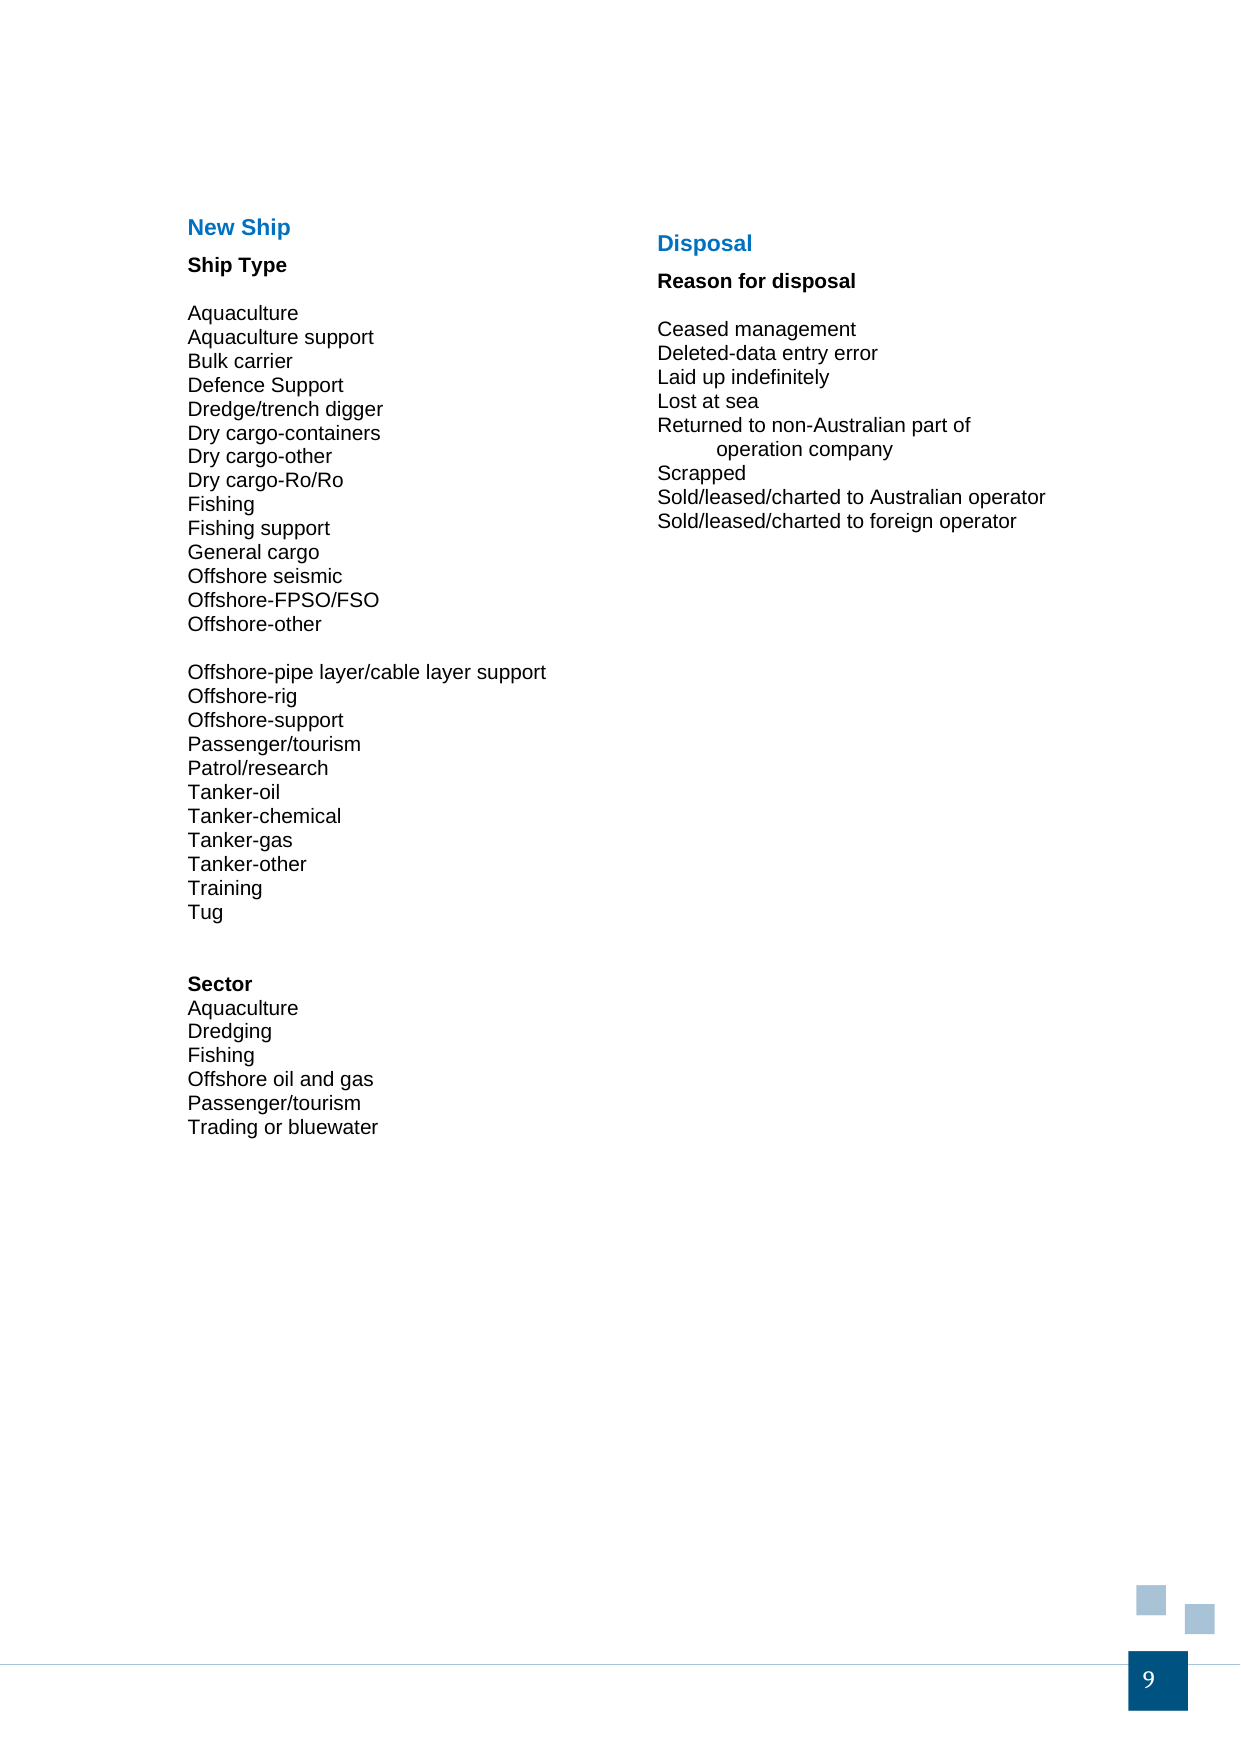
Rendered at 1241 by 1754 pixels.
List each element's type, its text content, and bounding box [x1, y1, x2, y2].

text Laid up indefinitely [657, 365, 1053, 389]
text Lost at sea [657, 389, 1053, 413]
text Training [187, 876, 583, 899]
text Aquaculture [187, 301, 583, 324]
text Scrapped [657, 461, 1053, 485]
text Offshore-support [187, 708, 583, 732]
text Offshore-rig [187, 684, 583, 708]
text Sector [187, 971, 583, 995]
text Tanker-other [187, 852, 583, 876]
text Offshore-FPSO/FSO [187, 588, 583, 612]
text Dry cargo-containers [187, 420, 583, 444]
text Offshore-pipe layer/cable layer support [187, 660, 583, 684]
text Reason for disposal [657, 269, 1053, 293]
text Tanker-gas [187, 828, 583, 852]
text Dredging [187, 1019, 583, 1043]
text Aquaculture [187, 995, 583, 1019]
text Returned to non-Australian part of operation company [657, 413, 1053, 461]
text Dry cargo-Ro/Ro [187, 468, 583, 492]
text Passenger/tourism [187, 1091, 583, 1115]
text Aquaculture support [187, 324, 583, 348]
text Defence Support [187, 372, 583, 396]
text Fishing [187, 492, 583, 516]
text General cargo [187, 540, 583, 564]
text Patrol/research [187, 756, 583, 780]
text Sold/leased/charted to foreign operator [657, 509, 1053, 533]
text New Ship [187, 214, 583, 240]
text Fishing support [187, 516, 583, 540]
text Offshore oil and gas [187, 1067, 583, 1091]
text Trading or bluewater [187, 1115, 583, 1139]
text Offshore seismic [187, 564, 583, 588]
text Dredge/trench digger [187, 396, 583, 420]
text Tanker-chemical [187, 804, 583, 828]
picture [0, 1559, 1241, 1754]
text Fishing [187, 1043, 583, 1067]
text Sold/leased/charted to Australian operator [657, 485, 1053, 509]
text Ship Type [187, 253, 583, 277]
text Dry cargo-other [187, 444, 583, 468]
text Offshore-other [187, 612, 583, 636]
text Tug [187, 899, 583, 923]
text Deleted-data entry error [657, 341, 1053, 365]
text Tanker-oil [187, 780, 583, 804]
text Ceased management [657, 317, 1053, 341]
text Bulk carrier [187, 348, 583, 372]
text Disposal [657, 230, 1053, 257]
text Passenger/tourism [187, 732, 583, 756]
